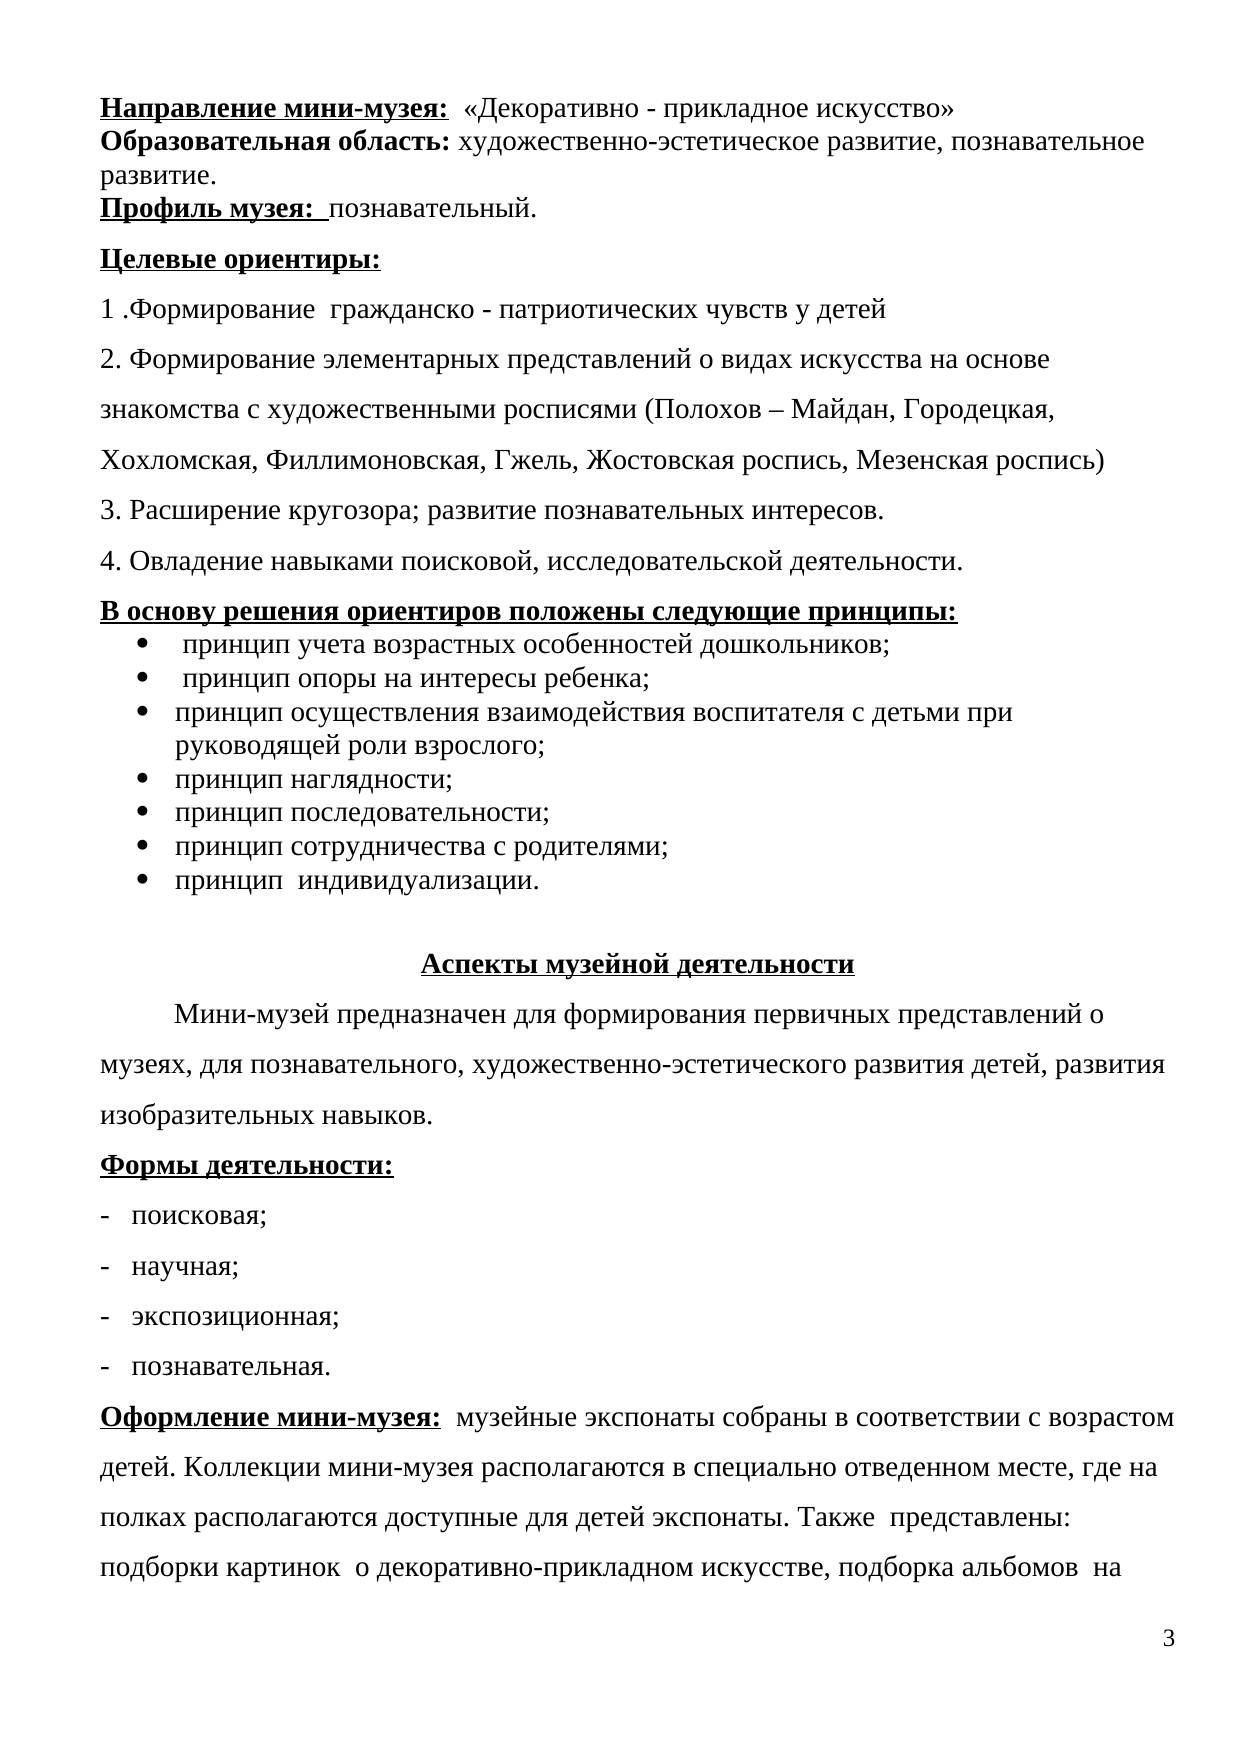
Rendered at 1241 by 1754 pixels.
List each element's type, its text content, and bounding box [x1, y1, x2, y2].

text - познавательная. [100, 1348, 1175, 1382]
text Формы деятельности: [100, 1147, 1175, 1181]
text Аспекты музейной деятельности [100, 946, 1175, 979]
list принцип сотрудничества с родителями; [137, 828, 1175, 862]
list принцип учета возрастных особенностей дошкольников; [137, 626, 1175, 660]
text 2. Формирование элементарных представлений о видах искусства на основе знакомства с художественными росписями (Полохов – Майдан, Городецкая, Хохломская, Филлимоновская, Гжель, Жостовская роспись, Мезенская роспись) 3. Расширение кругозора; развитие познавательных интересов. 4. Овладение навыками поисковой, исследовательской деятельности. [100, 341, 1175, 576]
text В основу решения ориентиров положены следующие принципы: [100, 593, 1175, 626]
text - поисковая; [100, 1197, 1175, 1231]
text Целевые ориентиры: [100, 241, 1175, 274]
text Мини-музей предназначен для формирования первичных представлений о музеях, для познавательного, художественно-эстетического развития детей, развития изобразительных навыков. [100, 996, 1175, 1130]
list принцип индивидуализации. [137, 862, 1175, 896]
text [100, 1399, 1175, 1583]
text - экспозиционная; [100, 1298, 1175, 1332]
list принцип осуществления взаимодействия воспитателя с детьми при руководящей роли взрослого; [137, 694, 1175, 761]
text Образовательная область: художественно-эстетическое развитие, познавательное развитие. [100, 123, 1175, 190]
text Профиль музея: познавательный. [100, 190, 1175, 224]
list принцип опоры на интересы ребенка; [137, 660, 1175, 694]
text - научная; [100, 1248, 1175, 1281]
text Направление мини-музея: «Декоративно - прикладное искусство» [100, 90, 1175, 123]
text 1 .Формирование гражданско - патриотических чувств у детей [100, 291, 1175, 324]
list принцип наглядности; [137, 761, 1175, 794]
list принцип последовательности; [137, 794, 1175, 828]
